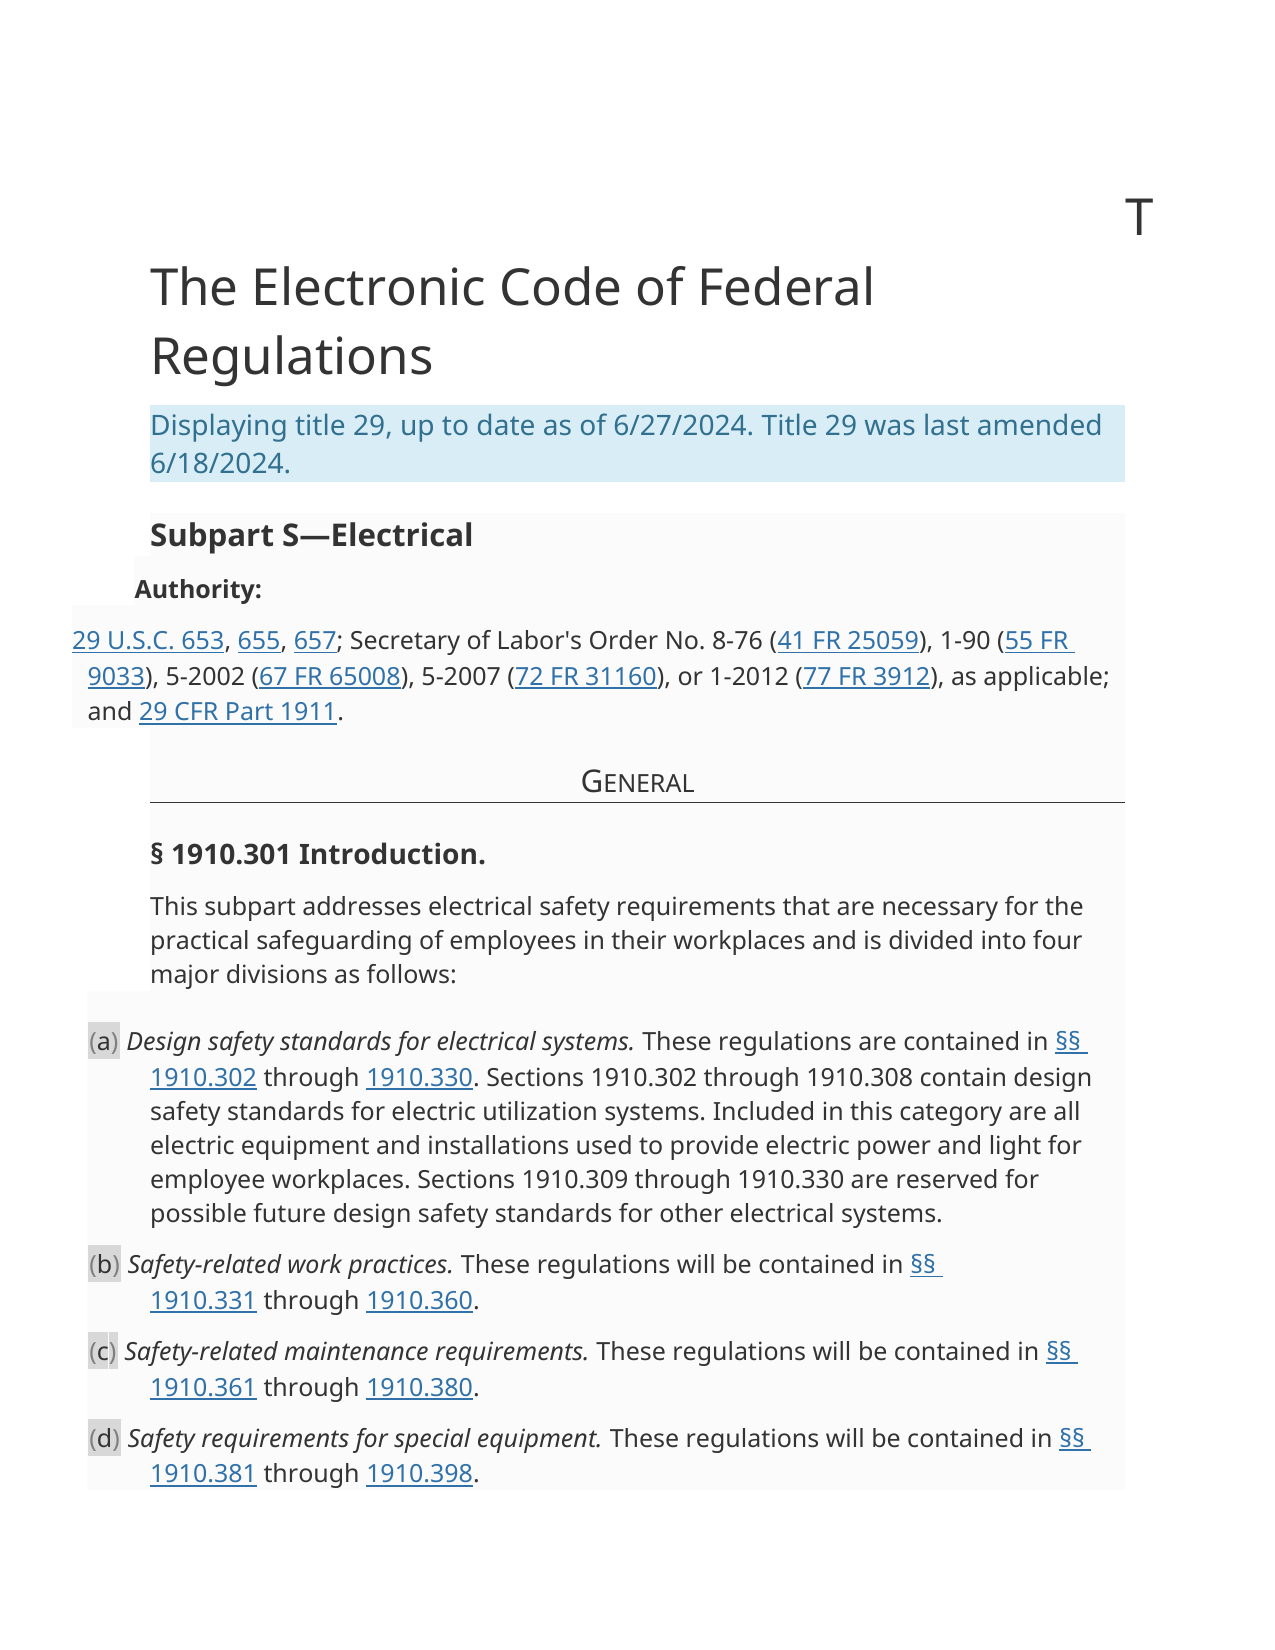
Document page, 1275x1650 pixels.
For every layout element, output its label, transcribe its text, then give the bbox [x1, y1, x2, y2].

text This subpart addresses electrical safety requirements that are necessary for the practical safeguarding of employees in their workplaces and is divided into four major divisions as follows: [150, 889, 1125, 991]
text TThe Electronic Code of Federal Regulations [150, 181, 1125, 390]
text Authority: [134, 571, 1125, 606]
text 29 U.S.C. 653, 655, 657; Secretary of Labor's Order No. 8-76 (41 FR 25059), 1-90 (55 FR 9033), 5-2002 (67 FR 65008), 5-2007 (72 FR 31160), or 1-2012 (77 FR 3912), as applicable; and 29 CFR Part 1911. [72, 621, 1125, 728]
text (a) Design safety standards for electrical systems. These regulations are contained in §§ 1910.302 through 1910.330. Sections 1910.302 through 1910.308 contain design safety standards for electric utilization systems. Included in this category are all electric equipment and installations used to provide electric power and light for employee workplaces. Sections 1910.309 through 1910.330 are reserved for possible future design safety standards for other electrical systems. [87, 1022, 1125, 1229]
text Subpart S—Electrical [150, 513, 1125, 556]
text § 1910.301 Introduction. [150, 835, 1125, 873]
text (d) Safety requirements for special equipment. These regulations will be contained in §§ 1910.381 through 1910.398. [87, 1419, 1125, 1490]
text General [150, 759, 1125, 802]
text (c) Safety-related maintenance requirements. These regulations will be contained in §§ 1910.361 through 1910.380. [87, 1332, 1125, 1403]
text (b) Safety-related work practices. These regulations will be contained in §§ 1910.331 through 1910.360. [87, 1245, 1125, 1316]
text Displaying title 29, up to date as of 6/27/2024. Title 29 was last amended 6/18/2024. [150, 405, 1125, 482]
